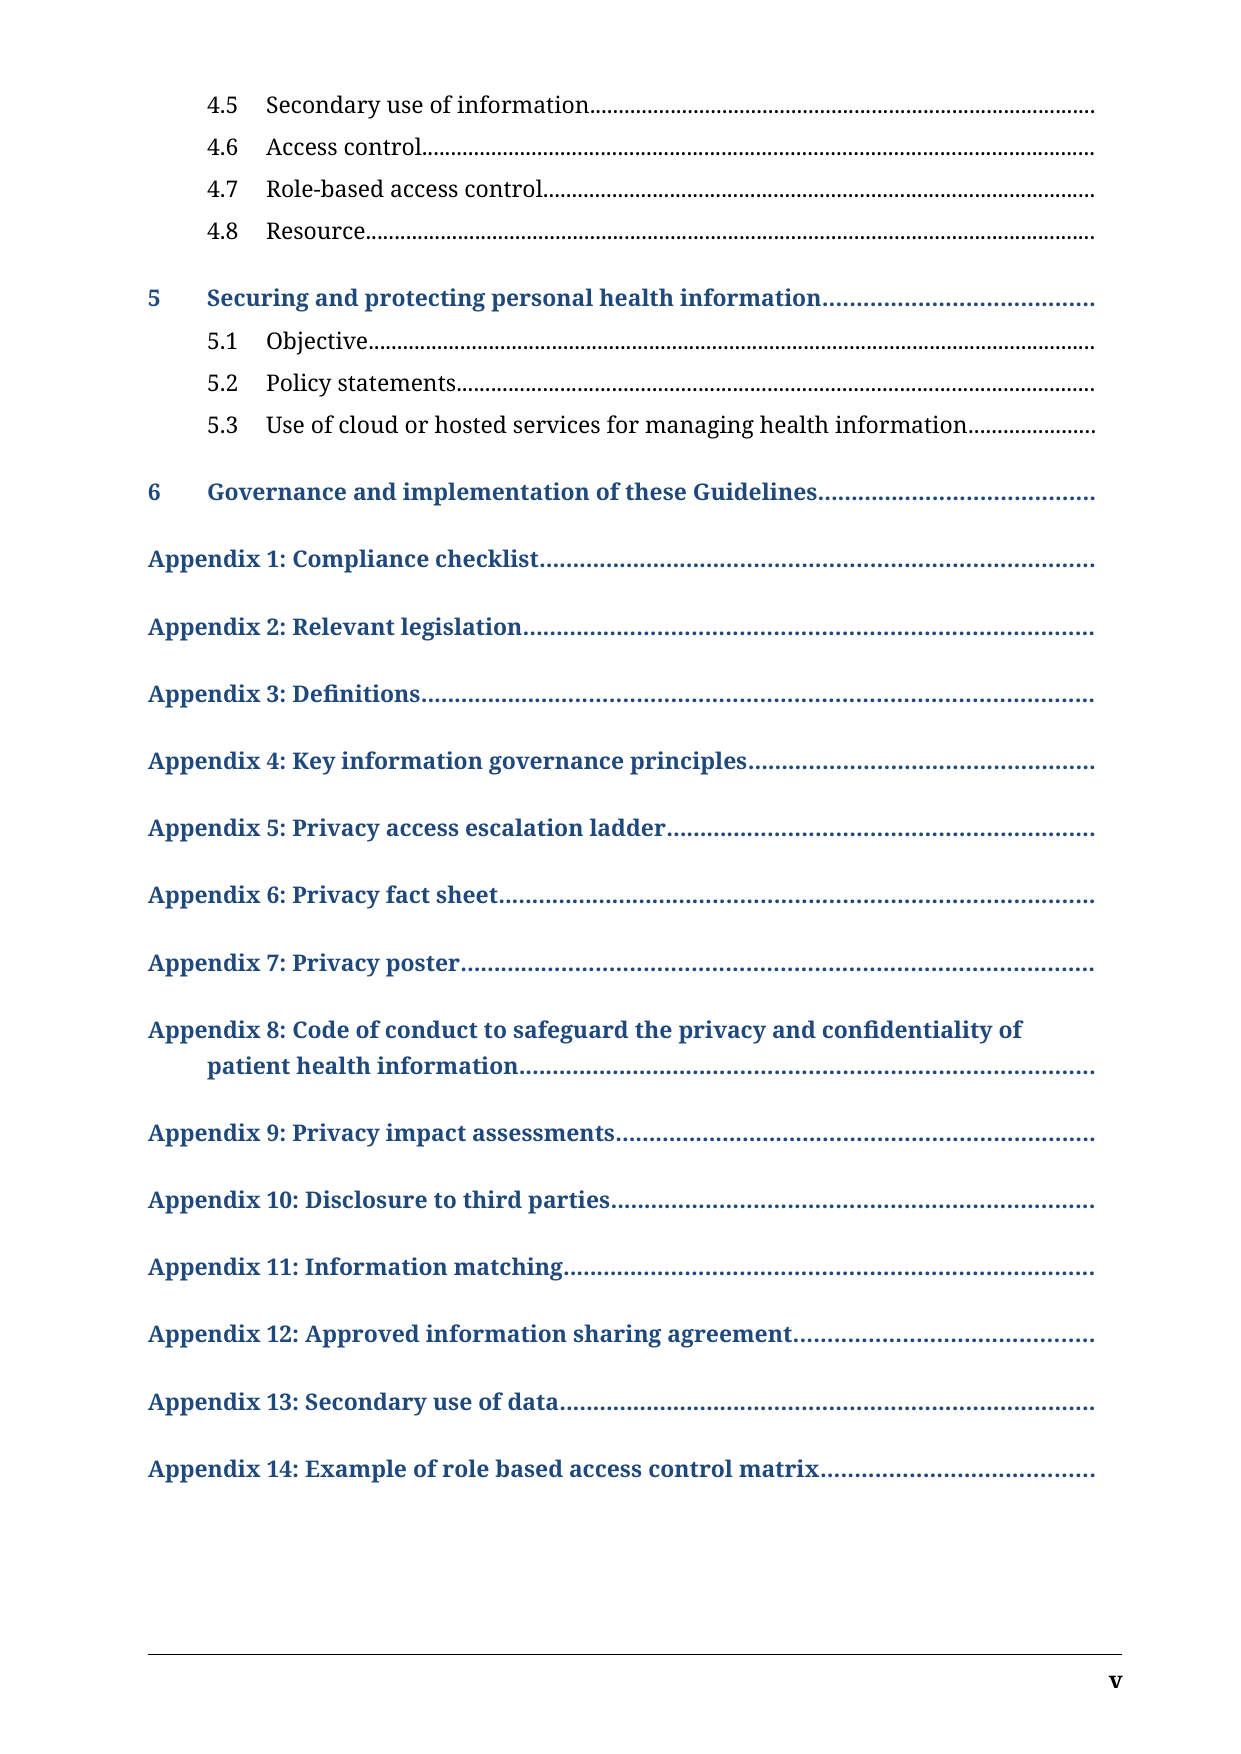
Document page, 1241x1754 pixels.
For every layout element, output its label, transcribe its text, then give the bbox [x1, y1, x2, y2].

text Appendix 8: Code of conduct to safeguard the privacy and confidentiality of patient health information 57 [148, 1014, 1063, 1081]
text Appendix 2: Relevant legislation 39 [148, 611, 1063, 642]
text Appendix 9: Privacy impact assessments 59 [148, 1117, 1063, 1148]
text Appendix 1: Compliance checklist 36 [148, 543, 1063, 574]
text 4.6 Access control 29 [207, 131, 1063, 162]
text 5.1 Objective 32 [207, 324, 1063, 356]
text Appendix 3: Definitions 42 [148, 678, 1063, 709]
text Appendix 14: Example of role based access control matrix 73 [148, 1453, 1063, 1484]
text Appendix 10: Disclosure to third parties 63 [148, 1184, 1063, 1215]
text 4.7 Role-based access control 30 [207, 173, 1063, 204]
text Appendix 13: Secondary use of data 70 [148, 1386, 1063, 1417]
text 5.3 Use of cloud or hosted services for managing health information 33 [207, 409, 1063, 440]
text 4.8 Resource 31 [207, 215, 1063, 246]
text 5.2 Policy statements 32 [207, 367, 1063, 398]
text Appendix 6: Privacy fact sheet 53 [148, 879, 1063, 911]
text 4.5 Secondary use of information 28 [207, 89, 1063, 120]
text Appendix 5: Privacy access escalation ladder 51 [148, 812, 1063, 843]
text Appendix 11: Information matching 67 [148, 1251, 1063, 1282]
text 5 Securing and protecting personal health information 32 [148, 282, 1063, 314]
text 6 Governance and implementation of these Guidelines 35 [148, 476, 1063, 507]
text Appendix 4: Key information governance principles 48 [148, 745, 1063, 776]
text Appendix 7: Privacy poster 56 [148, 946, 1063, 978]
text Appendix 12: Approved information sharing agreement 68 [148, 1318, 1063, 1349]
